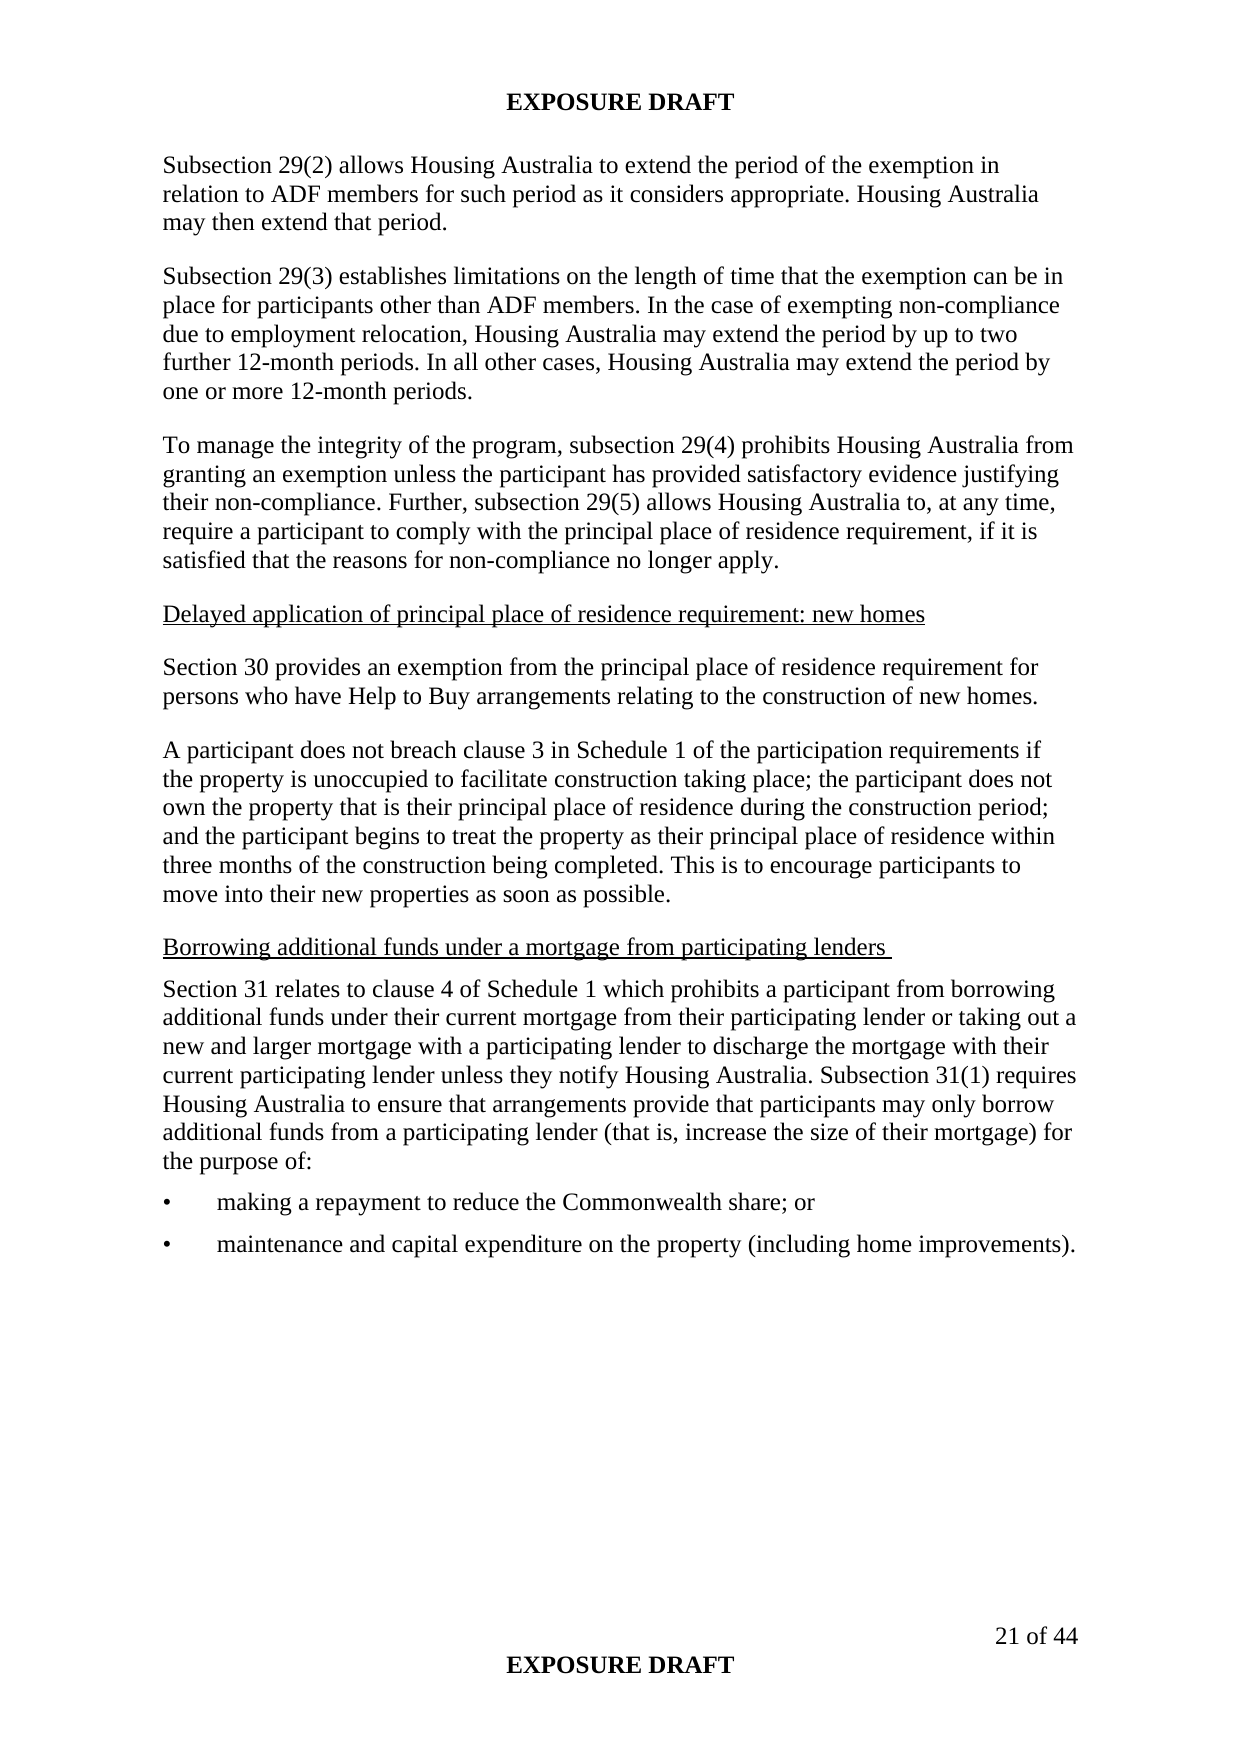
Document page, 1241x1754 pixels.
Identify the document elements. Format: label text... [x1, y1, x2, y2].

text Subsection 29(2) allows Housing Australia to extend the period of the exemption in relation to ADF members for such period as it considers appropriate. Housing Australia may then extend that period. [162, 150, 1078, 236]
text Borrowing additional funds under a mortgage from participating lenders [162, 932, 1078, 961]
list making a repayment to reduce the Commonwealth share; or [162, 1187, 1078, 1216]
text Section 31 relates to clause 4 of Schedule 1 which prohibits a participant from borrowing additional funds under their current mortgage from their participating lender or taking out a new and larger mortgage with a participating lender to discharge the mortgage with their current participating lender unless they notify Housing Australia. Subsection 31(1) requires Housing Australia to ensure that arrangements provide that participants may only borrow additional funds from a participating lender (that is, increase the size of their mortgage) for the purpose of: [162, 974, 1078, 1175]
list maintenance and capital expenditure on the property (including home improvements). [162, 1229, 1078, 1257]
text Subsection 29(3) establishes limitations on the length of time that the exemption can be in place for participants other than ADF members. In the case of exempting non-compliance due to employment relocation, Housing Australia may extend the period by up to two further 12-month periods. In all other cases, Housing Australia may extend the period by one or more 12-month periods. [162, 261, 1078, 405]
text To manage the integrity of the program, subsection 29(4) prohibits Housing Australia from granting an exemption unless the participant has provided satisfactory evidence justifying their non-compliance. Further, subsection 29(5) allows Housing Australia to, at any time, require a participant to comply with the principal place of residence requirement, if it is satisfied that the reasons for non-compliance no longer apply. [162, 430, 1078, 574]
text A participant does not breach clause 3 in Schedule 1 of the participation requirements if the property is unoccupied to facilitate construction taking place; the participant does not own the property that is their principal place of residence during the construction period; and the participant begins to treat the property as their principal place of residence within three months of the construction being completed. This is to encourage participants to move into their new properties as soon as possible. [162, 735, 1078, 907]
text Section 30 provides an exemption from the principal place of residence requirement for persons who have Help to Buy arrangements relating to the construction of new homes. [162, 652, 1078, 710]
text Delayed application of principal place of residence requirement: new homes [162, 599, 1078, 627]
